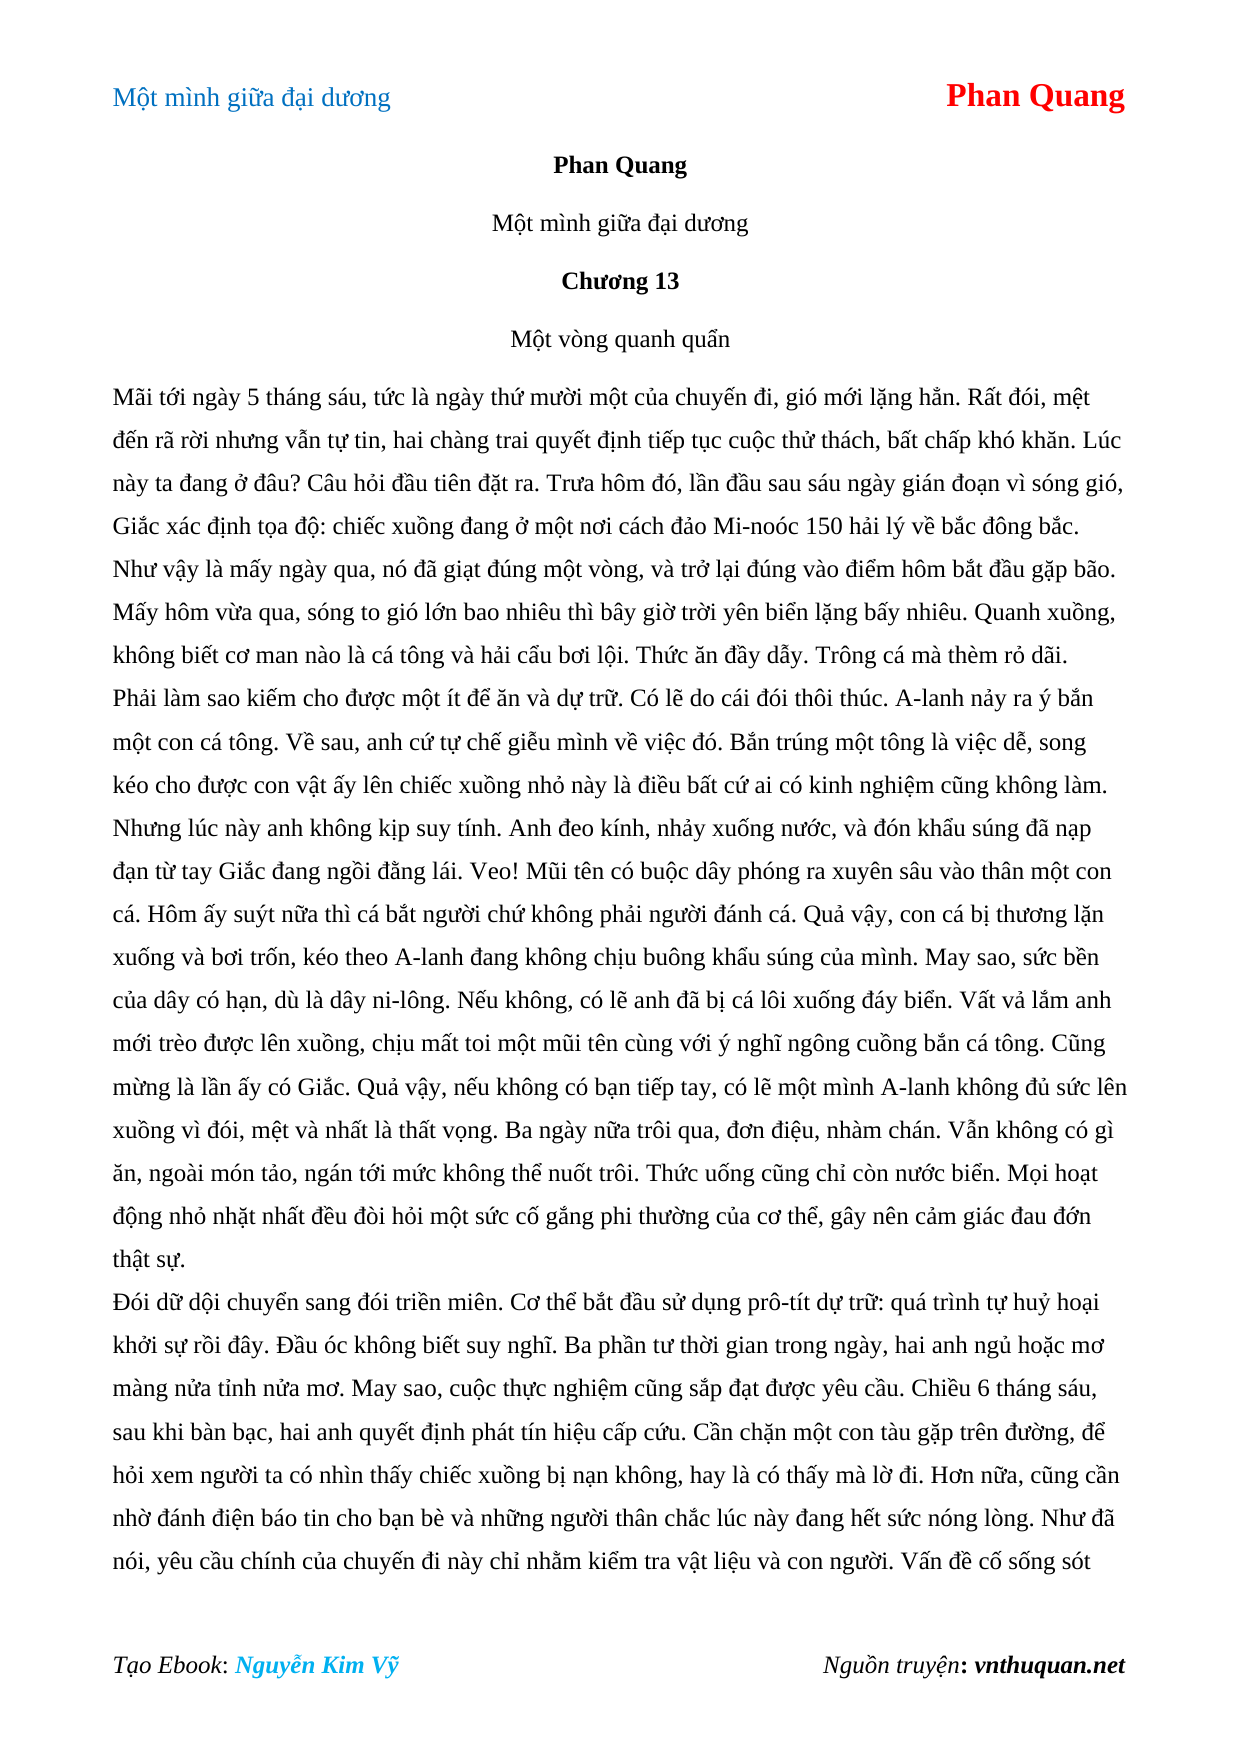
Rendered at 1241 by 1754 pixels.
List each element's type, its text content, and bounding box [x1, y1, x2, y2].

text Một vòng quanh quẩn [112, 324, 1128, 352]
text Một mình giữa đại dương [112, 208, 1128, 237]
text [112, 382, 1128, 1575]
text Phan Quang [112, 150, 1128, 179]
text Chương 13 [112, 266, 1128, 294]
